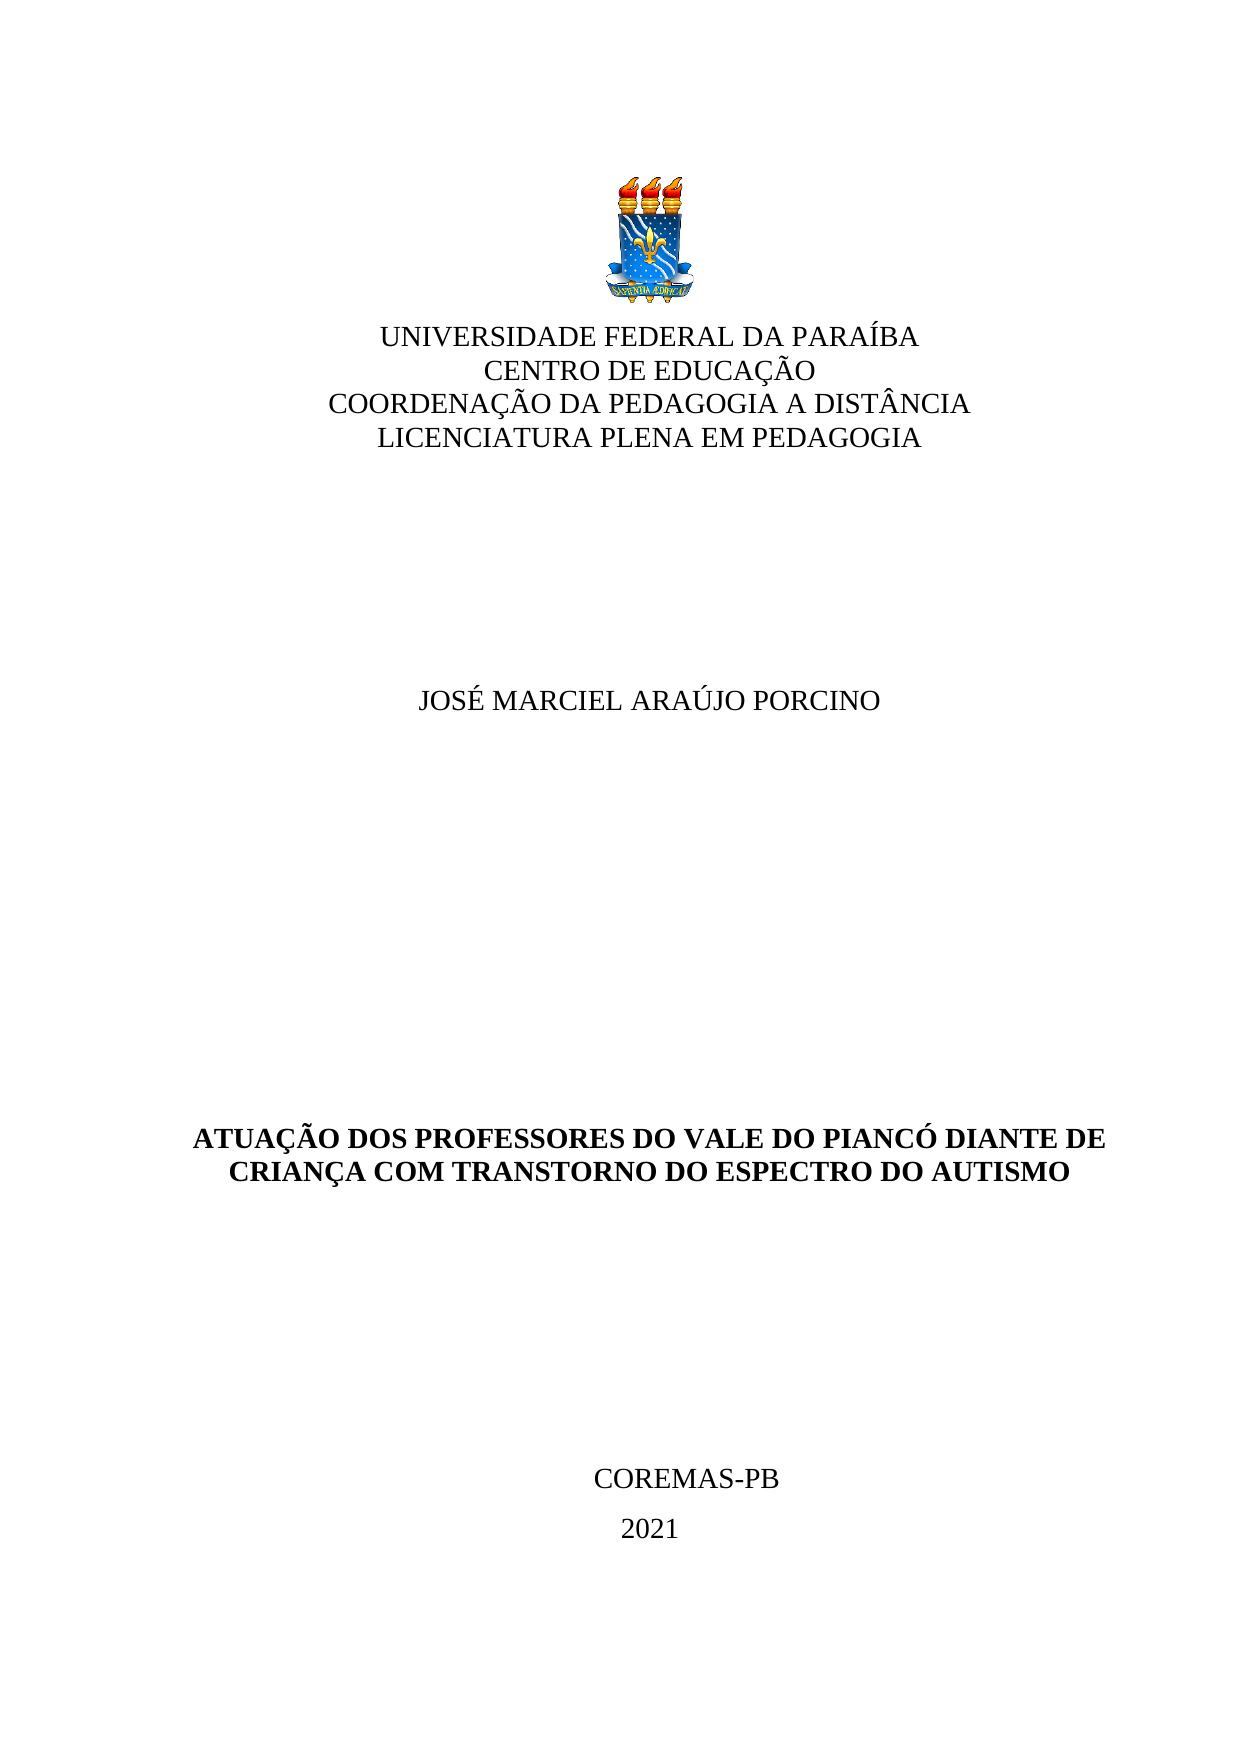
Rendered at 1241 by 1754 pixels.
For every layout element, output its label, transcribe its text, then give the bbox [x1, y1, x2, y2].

text UNIVERSIDADE federal da paraíba [177, 319, 1122, 353]
text ATUAÇÃO DOS PROFESSORES DO VALE DO PIANCÓ DIANTE DE CRIANÇA COM TRANSTORNO DO ESPECTRO DO AUTISMO [177, 1121, 1122, 1188]
text COORDENAÇÃO da Pedagogia a distância [177, 386, 1122, 420]
text CENTRO de educação [177, 353, 1122, 386]
text COREMAS-PB [177, 1461, 1122, 1495]
list JOSÉ MARCIEL ARAÚJO PORCINO [177, 683, 1122, 717]
picture [606, 177, 694, 303]
text licenciatura plena em pedagogia [177, 420, 1122, 453]
text 2021 [177, 1512, 1122, 1545]
